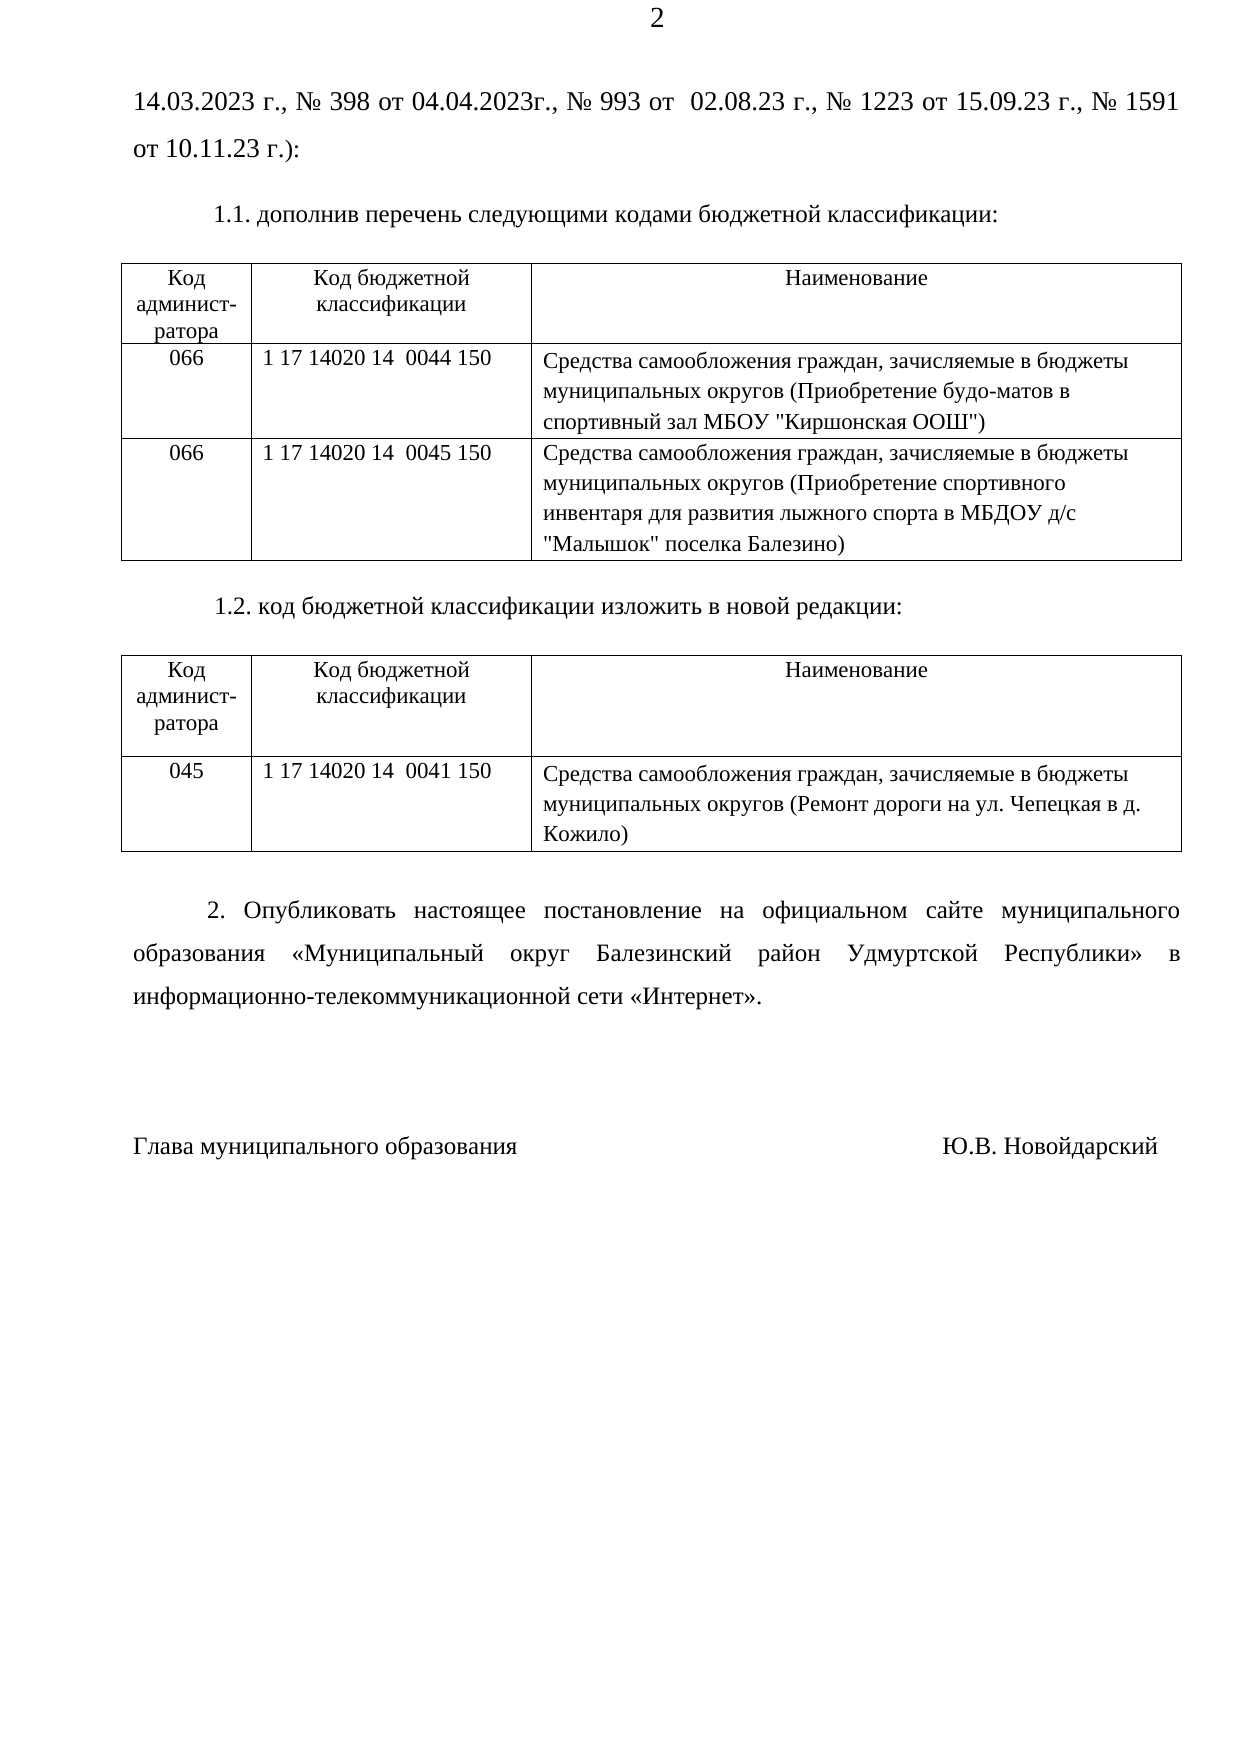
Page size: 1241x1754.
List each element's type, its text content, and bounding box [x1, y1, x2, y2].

table_header Код бюджетной классификации [252, 264, 531, 343]
text 1.1. дополнив перечень следующими кодами бюджетной классификации: [133, 199, 1181, 228]
table_cell 045 [122, 757, 251, 851]
table_cell Средства самообложения граждан, зачисляемые в бюджеты муниципальных округов (Приобретение спортивного инвентаря для развития лыжного спорта в МБДОУ д/с "Малышок" поселка Балезино) [532, 439, 1181, 560]
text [133, 85, 1181, 163]
table_cell Средства самообложения граждан, зачисляемые в бюджеты муниципальных округов (Приобретение будо-матов в спортивный зал МБОУ "Киршонская ООШ") [532, 344, 1181, 438]
table_header Код админист-ратора [122, 656, 251, 756]
table_cell 066 [122, 439, 251, 560]
table_header Код админист-ратора [122, 264, 251, 343]
table_cell Средства самообложения граждан, зачисляемые в бюджеты муниципальных округов (Ремонт дороги на ул. Чепецкая в д. Кожило) [532, 757, 1181, 851]
table_cell 1 17 14020 14 0044 150 [252, 344, 531, 438]
text 2. Опубликовать настоящее постановление на официальном сайте муниципального образования «Муниципальный округ Балезинский район Удмуртской Республики» в информационно-телекоммуникационной сети «Интернет». [133, 895, 1181, 1010]
table_header Код бюджетной классификации [252, 656, 531, 756]
text Глава муниципального образования Ю.В. Новойдарский [133, 1131, 1196, 1160]
table_cell 1 17 14020 14 0045 150 [252, 439, 531, 560]
table_cell 1 17 14020 14 0041 150 [252, 757, 531, 851]
table_header Наименование [532, 264, 1181, 343]
table_header Наименование [532, 656, 1181, 756]
text 1.2. код бюджетной классификации изложить в новой редакции: [133, 591, 1181, 620]
table_cell 066 [122, 344, 251, 438]
